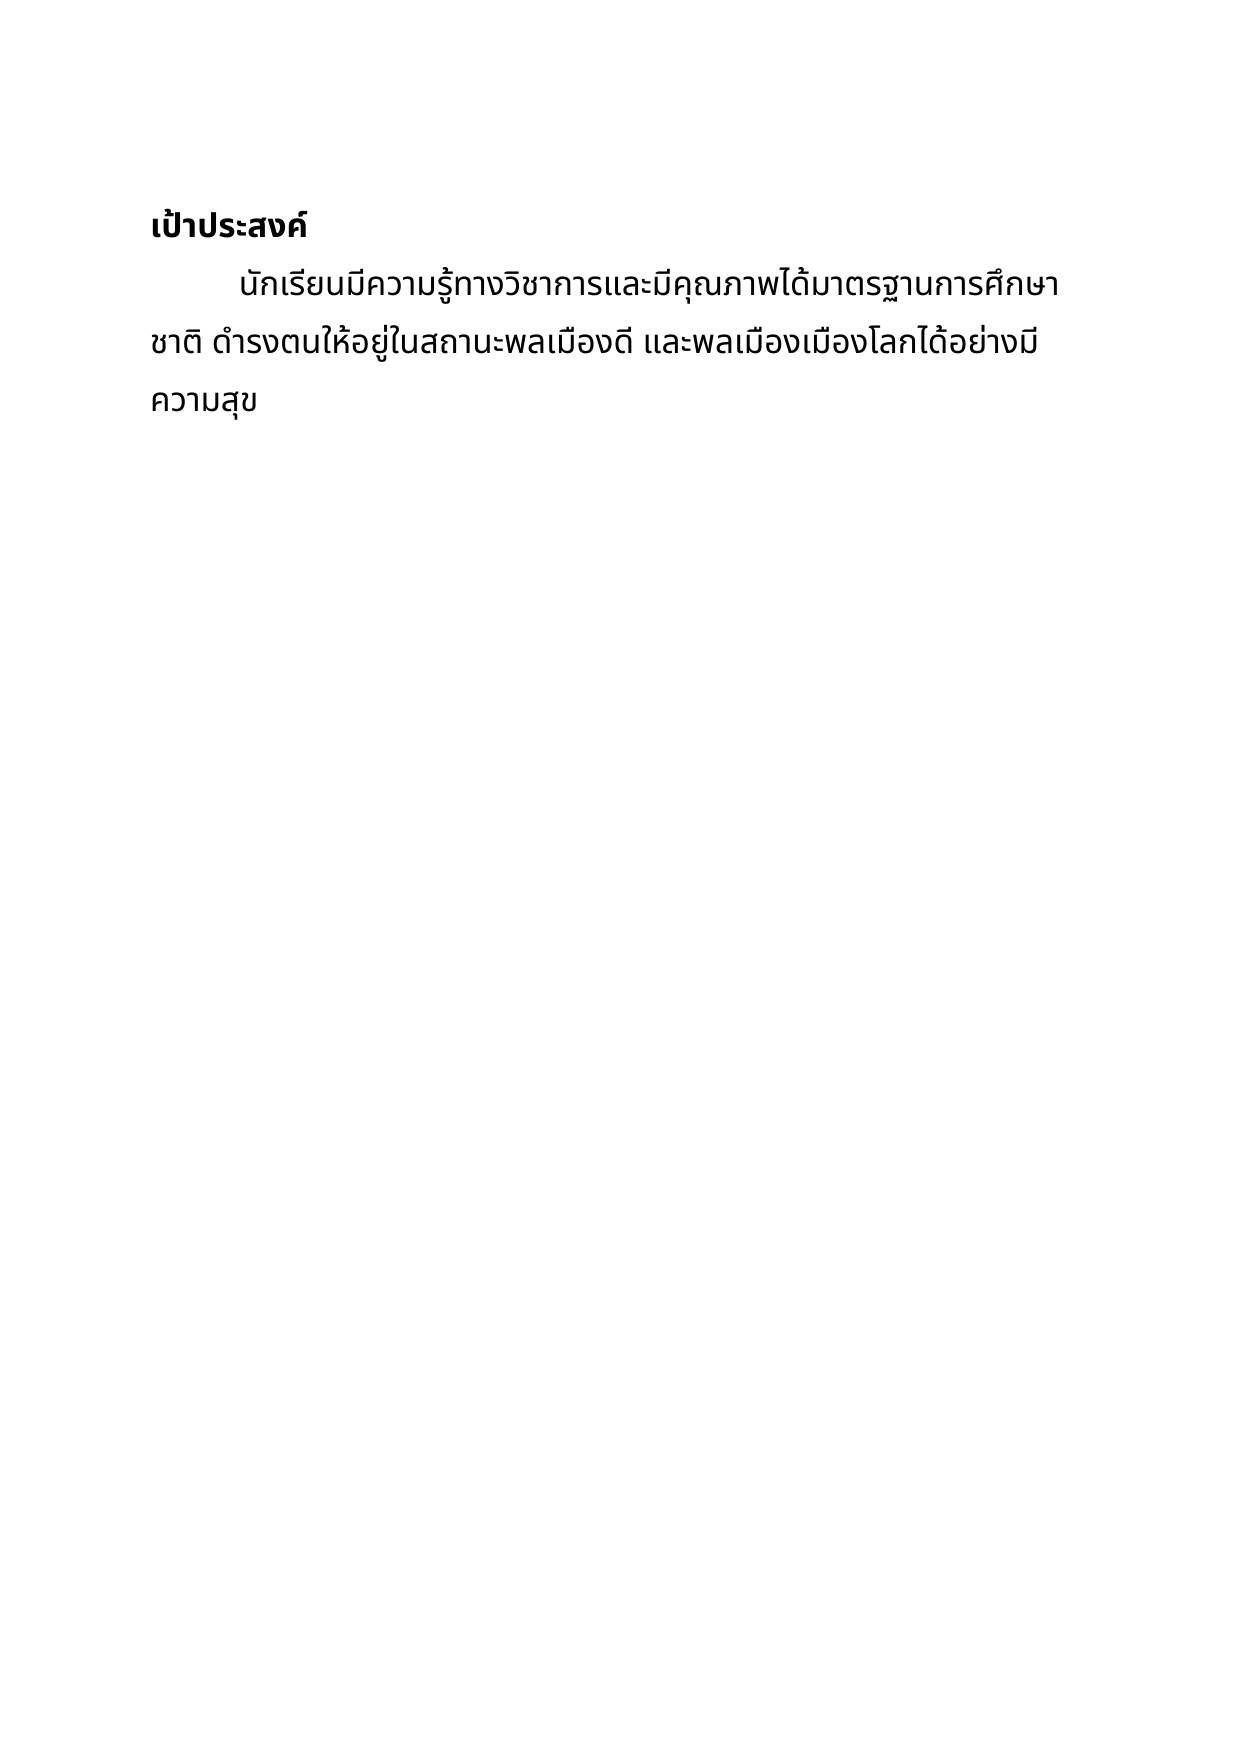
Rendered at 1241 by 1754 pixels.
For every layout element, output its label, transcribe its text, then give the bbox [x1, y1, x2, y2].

text นักเรียนมีความรู้ทางวิชาการและมีคุณภาพได้มาตรฐานการศึกษาชาติ ดำรงตนให้อยู่ในสถานะพลเมืองดี และพลเมืองเมืองโลกได้อย่างมีความสุข [150, 260, 1090, 426]
text เป้าประสงค์ [150, 202, 1090, 253]
